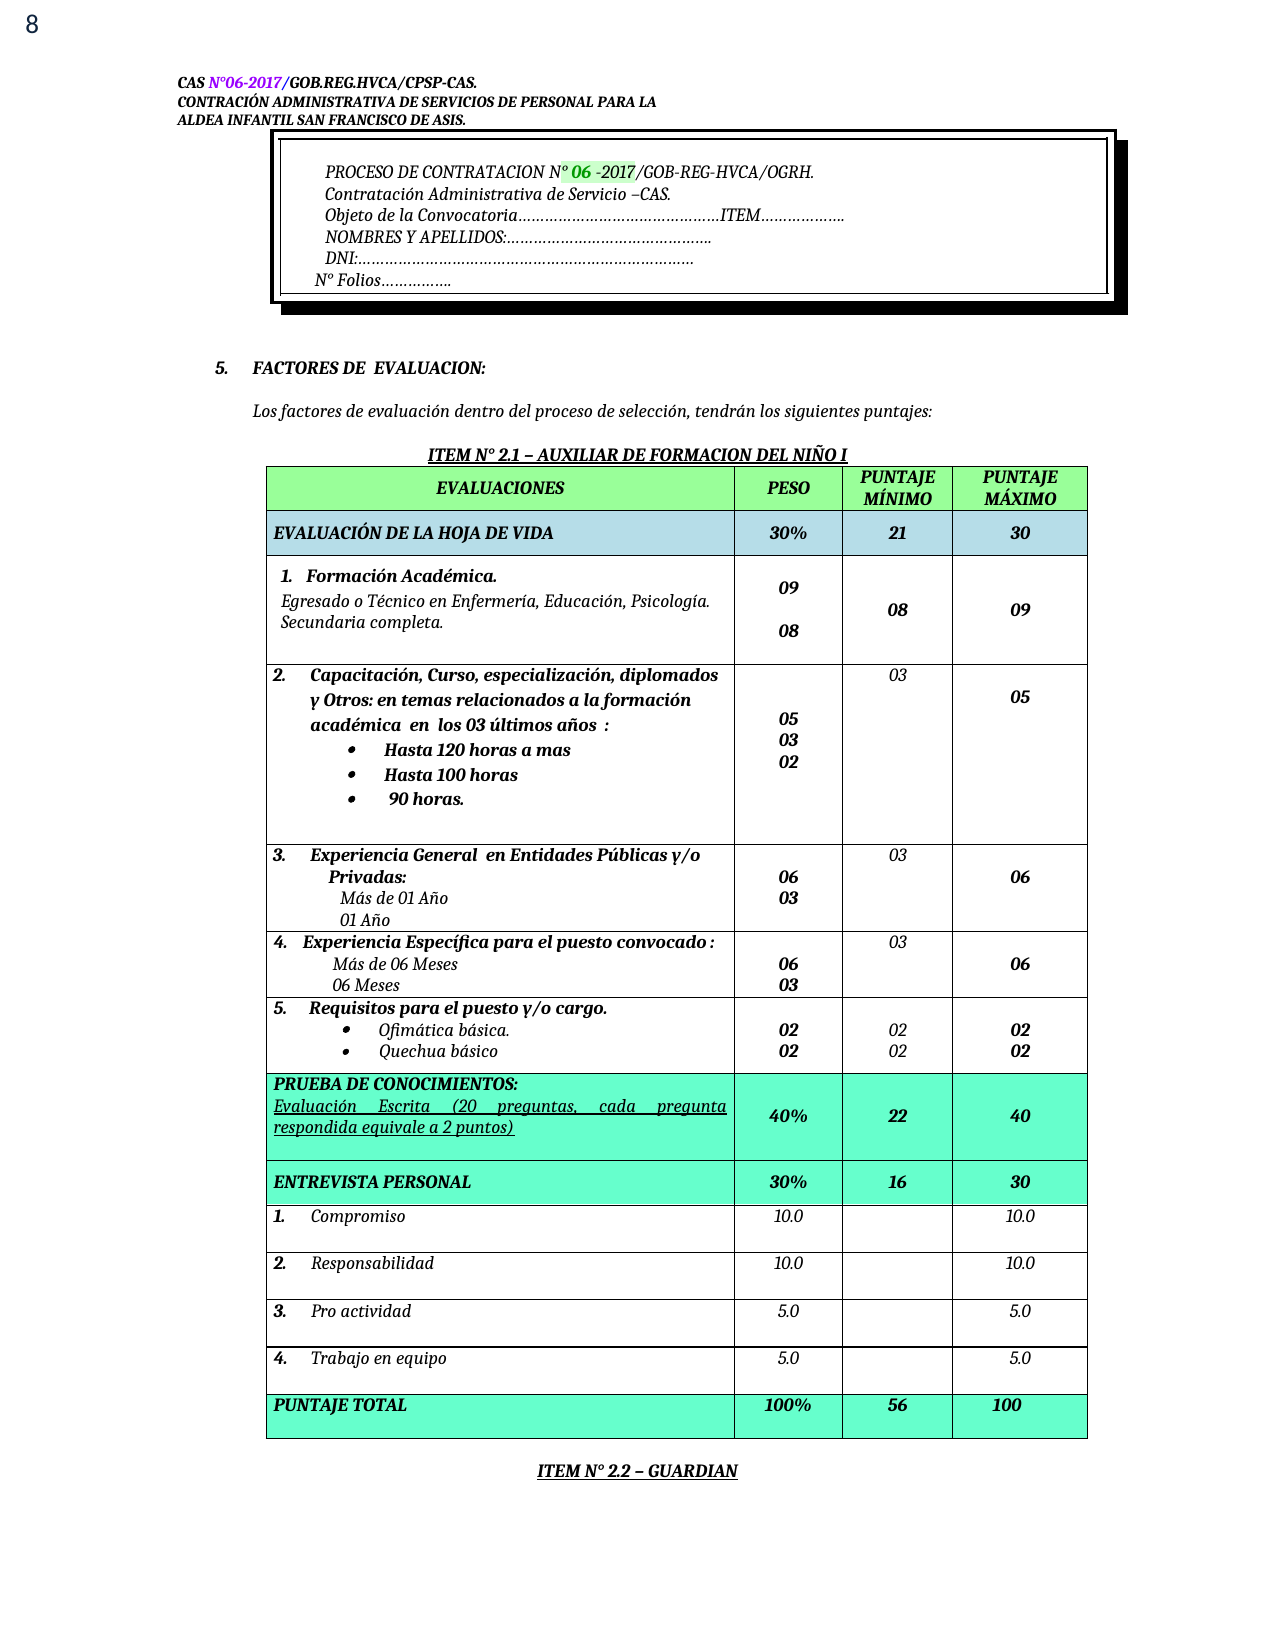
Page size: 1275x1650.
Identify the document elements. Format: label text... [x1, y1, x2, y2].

text N° Folios……………. [274, 258, 1114, 301]
table_cell 10.0 [735, 1206, 842, 1252]
text Objeto de la Convocatoria………………………………………ITEM………………. [281, 194, 1106, 215]
table_cell [843, 1348, 952, 1394]
table_cell Experiencia General en Entidades Públicas y/o Privadas: Más de 01 Año 01 Año [267, 845, 734, 931]
table_cell 30% [735, 511, 842, 555]
table_cell 06 [953, 932, 1087, 997]
text ITEM N° 2.2 – GUARDIAN [177, 1461, 1098, 1482]
table_cell Formación Académica. Egresado o Técnico en Enfermería, Educación, Psicología. Secundaria completa. [267, 556, 734, 664]
list Los factores de evaluación dentro del proceso de selección, tendrán los siguientes puntajes: [252, 401, 1098, 423]
table_cell 40% [735, 1074, 842, 1160]
table_cell 16 [843, 1161, 952, 1204]
table_cell [843, 1206, 952, 1252]
table_header PESO [735, 467, 842, 510]
table_cell 03 [843, 932, 952, 997]
table_cell 56 [843, 1395, 952, 1438]
table_cell 10.0 [735, 1253, 842, 1299]
table_cell 06 03 [735, 845, 842, 931]
table_cell 09 08 [735, 556, 842, 664]
table_cell 100% [735, 1395, 842, 1438]
table_cell Compromiso [267, 1206, 734, 1252]
table_cell 5.0 [953, 1348, 1087, 1394]
table_cell 5.0 [953, 1300, 1087, 1346]
table_cell Trabajo en equipo [267, 1348, 734, 1394]
table_cell 30 [953, 511, 1087, 555]
table_cell 40 [953, 1074, 1087, 1160]
table_cell Responsabilidad [267, 1253, 734, 1299]
table_cell 30% [735, 1161, 842, 1204]
table_cell PRUEBA DE CONOCIMIENTOS: Evaluación Escrita (20 preguntas, cada pregunta respondida equivale a 2 puntos) [267, 1074, 734, 1160]
text Contratación Administrativa de Servicio –CAS. [281, 172, 1106, 194]
table_cell 09 [953, 556, 1087, 664]
table_cell 05 [953, 665, 1087, 843]
table_cell Experiencia Específica para el puesto convocado : Más de 06 Meses 06 Meses [267, 932, 734, 997]
table_cell 5.0 [735, 1348, 842, 1394]
table_cell 06 03 [735, 932, 842, 997]
table_cell Pro actividad [267, 1300, 734, 1346]
table_header PUNTAJE MÁXIMO [953, 467, 1087, 510]
table_cell 02 02 [843, 998, 952, 1072]
text ITEM N° 2.1 – AUXILIAR DE FORMACION DEL NIÑO I [177, 444, 1098, 466]
table_cell [843, 1253, 952, 1299]
table_cell 10.0 [953, 1253, 1087, 1299]
table_cell EVALUACIÓN DE LA HOJA DE VIDA [267, 511, 734, 555]
table_cell 10.0 [953, 1206, 1087, 1252]
table_cell 100 [953, 1395, 1087, 1438]
table_cell 02 02 [953, 998, 1087, 1072]
table_cell Requisitos para el puesto y/o cargo. Ofimática básica. Quechua básico [267, 998, 734, 1072]
text NOMBRES Y APELLIDOS:………………………………………. [281, 215, 1106, 237]
table_cell [843, 1300, 952, 1346]
table_cell ENTREVISTA PERSONAL [267, 1161, 734, 1204]
table_cell Capacitación, Curso, especialización, diplomados y Otros: en temas relacionados a la formación académica en los 03 últimos años : Hasta 120 horas a mas Hasta 100 horas 90 horas. [267, 665, 734, 843]
table_cell 08 [843, 556, 952, 664]
table_cell 03 [843, 845, 952, 931]
table_cell 21 [843, 511, 952, 555]
table_cell 02 02 [735, 998, 842, 1072]
text DNI:………………………………………………………………… [281, 237, 1106, 258]
list FACTORES DE EVALUACION: [215, 358, 1098, 379]
table_header PUNTAJE MÍNIMO [843, 467, 952, 510]
table_cell 05 03 02 [735, 665, 842, 843]
table_header EVALUACIONES [267, 467, 734, 510]
table_cell PUNTAJE TOTAL [267, 1395, 734, 1438]
table_cell 30 [953, 1161, 1087, 1204]
table_cell 5.0 [735, 1300, 842, 1346]
table_cell 06 [953, 845, 1087, 931]
text PROCESO DE CONTRATACION N° 06 -2017/GOB-REG-HVCA/OGRH. [281, 151, 1106, 172]
table_cell 03 [843, 665, 952, 843]
table_cell 22 [843, 1074, 952, 1160]
